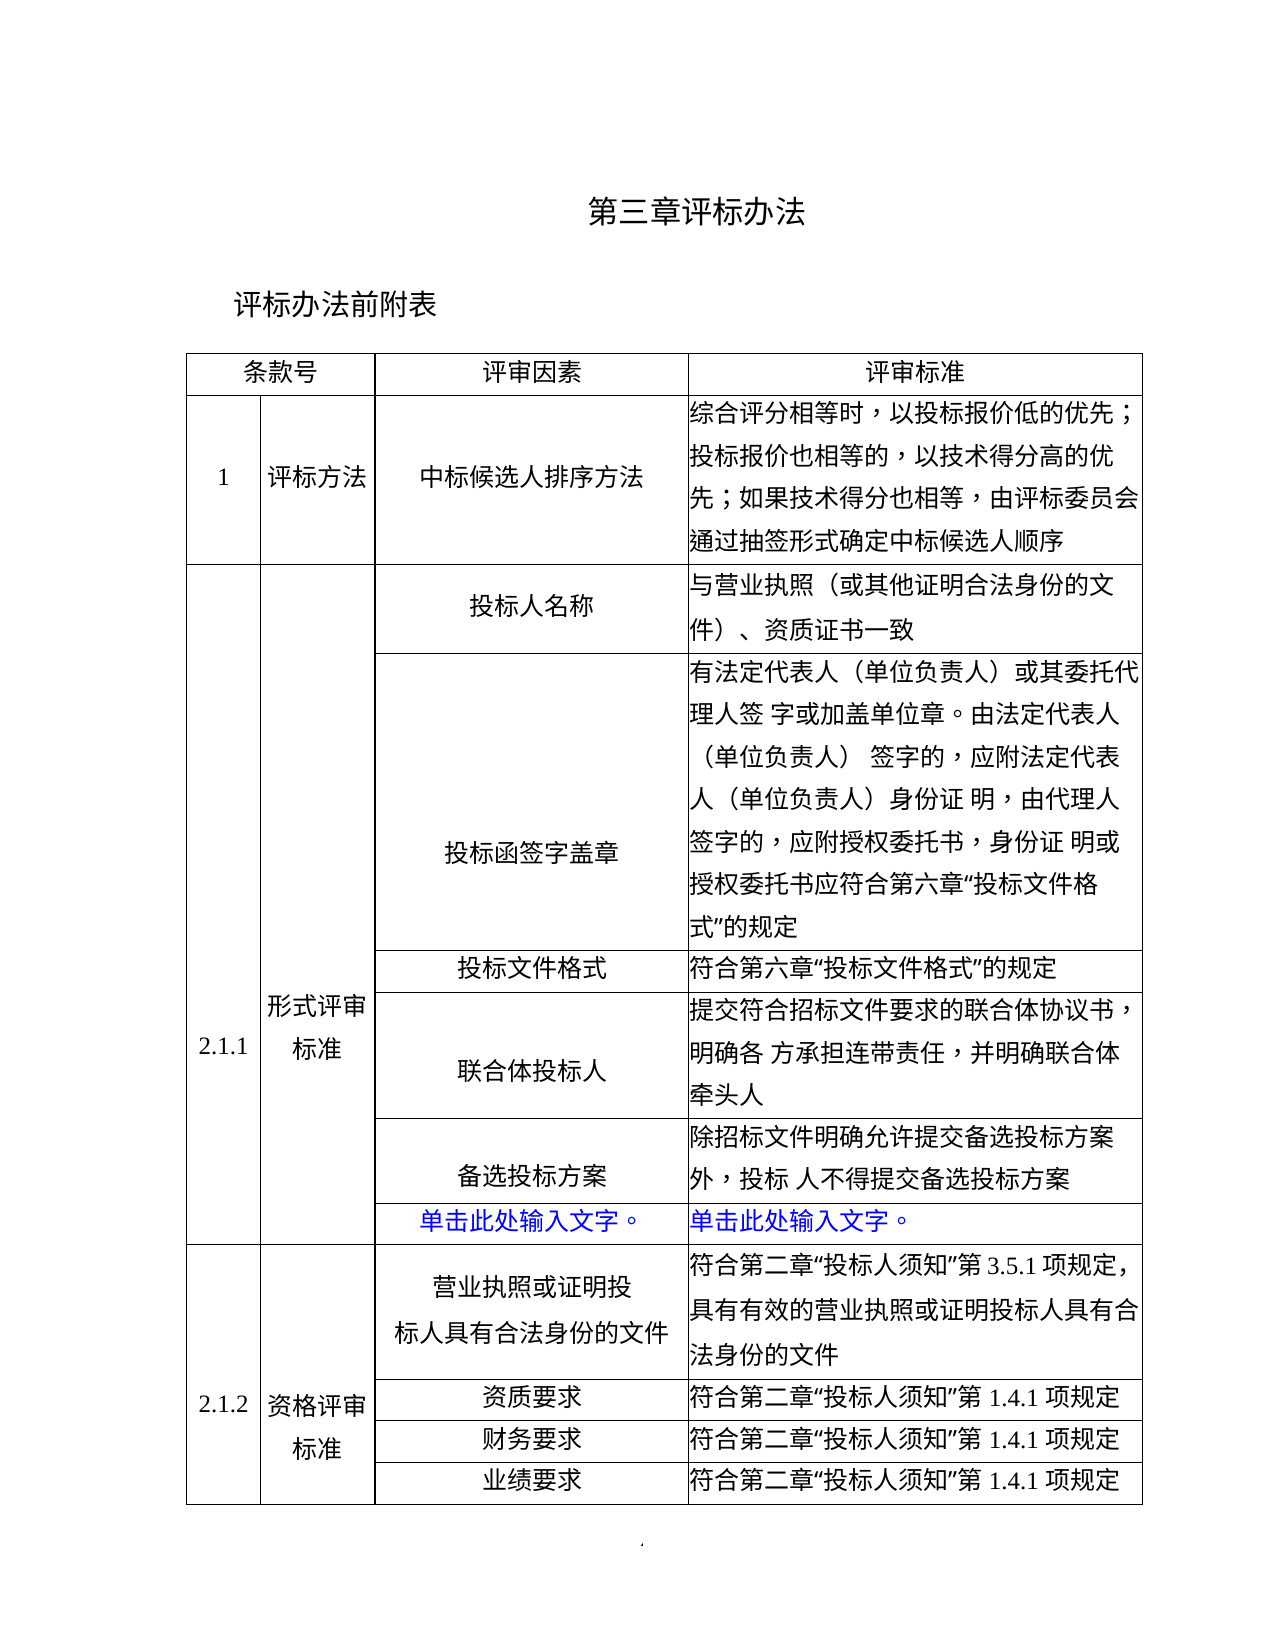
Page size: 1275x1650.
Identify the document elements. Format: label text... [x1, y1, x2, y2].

table_cell [689, 1204, 1142, 1244]
table_cell 2.1.2 [187, 1245, 260, 1504]
table_cell 资质要求 [376, 1380, 688, 1420]
text 评标办法前附表 [175, 282, 1156, 324]
table_header 评审因素 [376, 354, 688, 395]
table_cell 提交符合招标文件要求的联合体协议书，明确各 方承担连带责任，并明确联合体牵头人 [689, 993, 1142, 1118]
table_cell 符合第六章“投标文件格式”的规定 [689, 951, 1142, 992]
table_cell 营业执照或证明投 标人具有合法身份的文件 [376, 1245, 688, 1379]
table_cell 中标候选人排序方法 [376, 396, 688, 564]
text 第三章评标办法 [175, 188, 1156, 233]
table_cell 与营业执照（或其他证明合法身份的文件）、资质证书一致 [689, 565, 1142, 653]
table_cell [376, 1204, 688, 1244]
table_header 条款号 [187, 354, 374, 395]
table_cell 投标函签字盖章 [376, 654, 688, 950]
table_cell 符合第二章“投标人须知”第 1.4.1 项规定 [689, 1380, 1142, 1420]
table_cell 联合体投标人 [376, 993, 688, 1118]
table_cell 资格评审 标准 [261, 1245, 374, 1504]
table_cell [689, 1463, 1142, 1504]
table_cell 除招标文件明确允许提交备选投标方案外，投标 人不得提交备选投标方案 [689, 1119, 1142, 1202]
table_cell 备选投标方案 [376, 1119, 688, 1202]
table_cell 1 [187, 396, 260, 564]
table_cell 有法定代表人（单位负责人）或其委托代理人签 字或加盖单位章。由法定代表人（单位负责人） 签字的，应附法定代表人（单位负责人）身份证 明，由代理人签字的，应附授权委托书，身份证 明或授权委托书应符合第六章“投标文件格式”的规定 [689, 654, 1142, 950]
table_cell 符合第二章“投标人须知”第 1.4.1 项规定 [689, 1421, 1142, 1462]
table_cell 形式评审 标准 [261, 565, 374, 1244]
table_cell 投标文件格式 [376, 951, 688, 992]
table_cell 综合评分相等时，以投标报价低的优先； 投标报价也相等的，以技术得分高的优先；如果技术得分也相等，由评标委员会通过抽签形式确定中标候选人顺序 [689, 396, 1142, 564]
table_cell 2.1.1 [187, 565, 260, 1244]
table_cell 业绩要求 [376, 1463, 688, 1504]
table_cell 财务要求 [376, 1421, 688, 1462]
table_cell 评标方法 [261, 396, 374, 564]
table_cell 符合第二章“投标人须知”第3.5.1项规定，具有有效的营业执照或证明投标人具有合法身份的文件 [689, 1245, 1142, 1379]
table_cell 投标人名称 [376, 565, 688, 653]
table_header 评审标准 [689, 354, 1142, 395]
